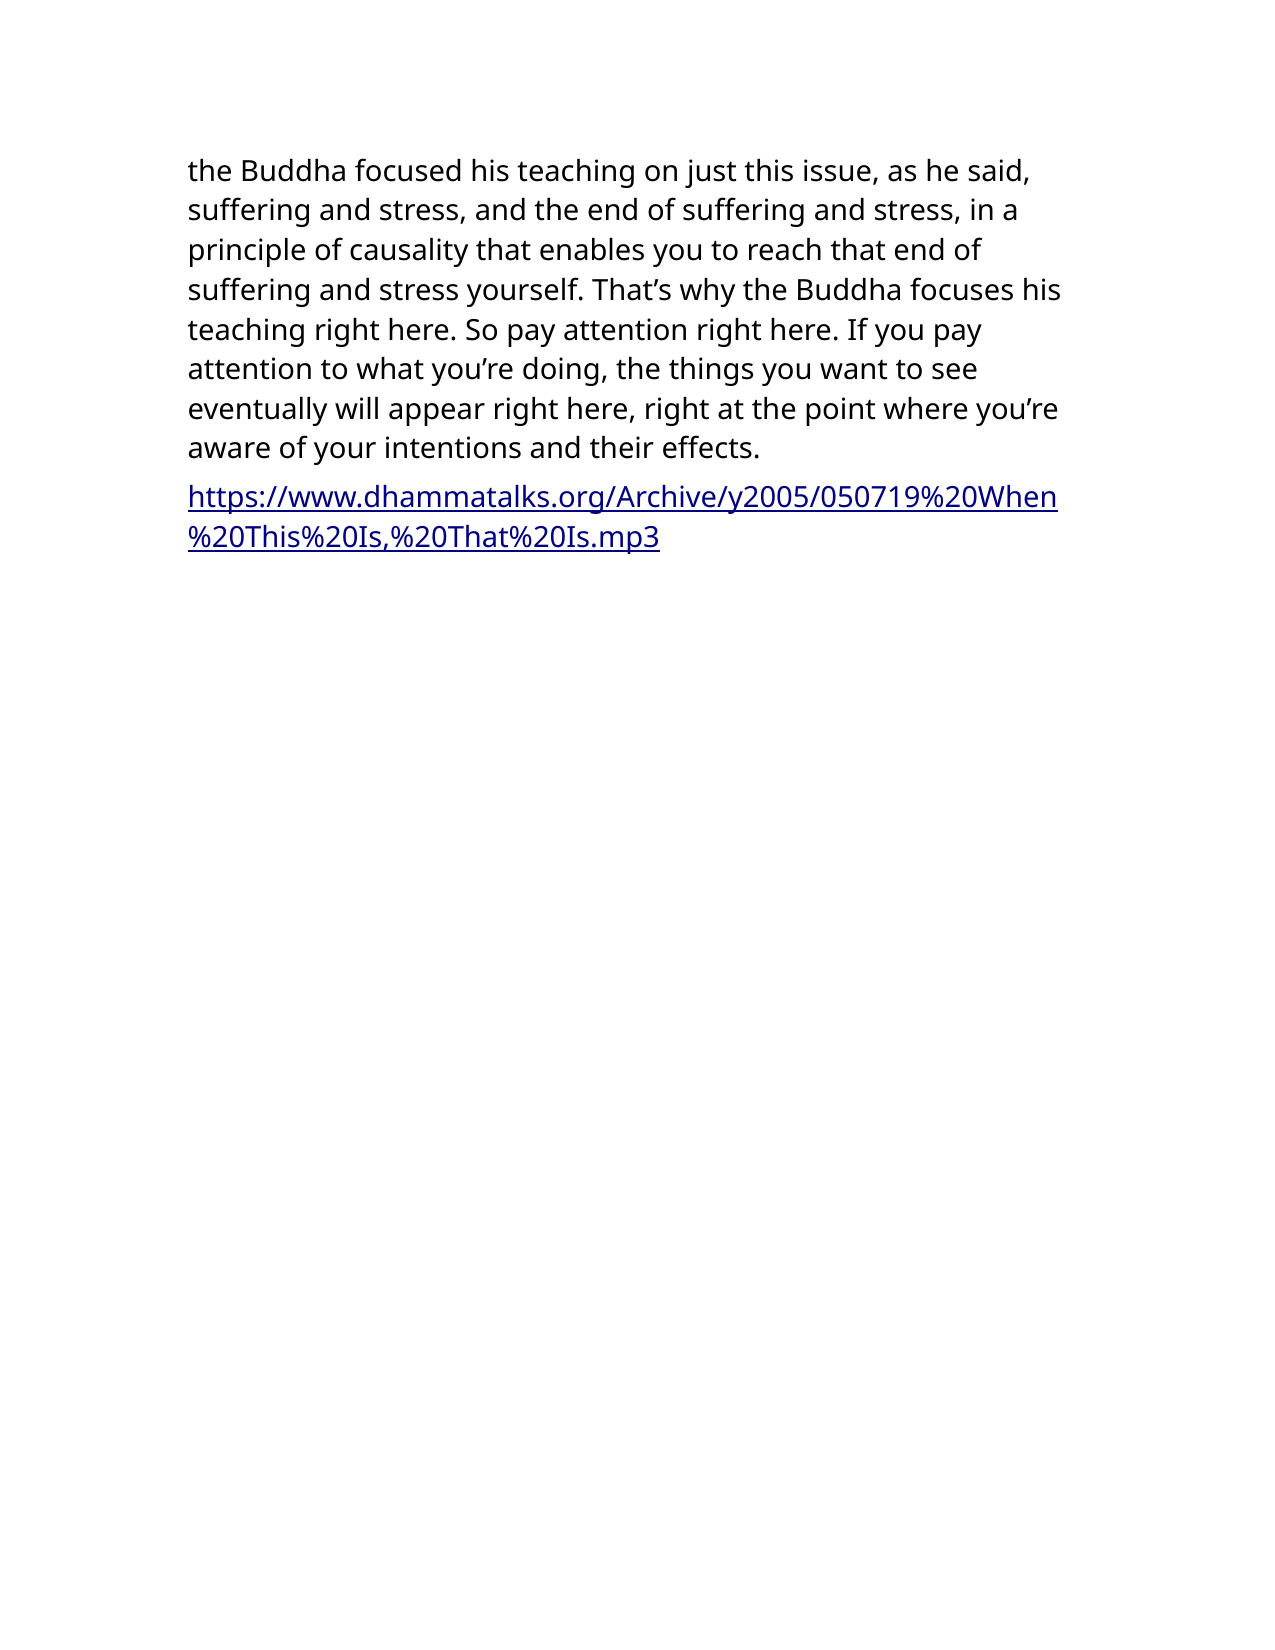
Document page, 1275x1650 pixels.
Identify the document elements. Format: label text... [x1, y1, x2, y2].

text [187, 150, 1087, 467]
text https://www.dhammatalks.org/Archive/y2005/050719%20When%20This%20Is,%20That%20Is.mp3 [187, 476, 1087, 556]
